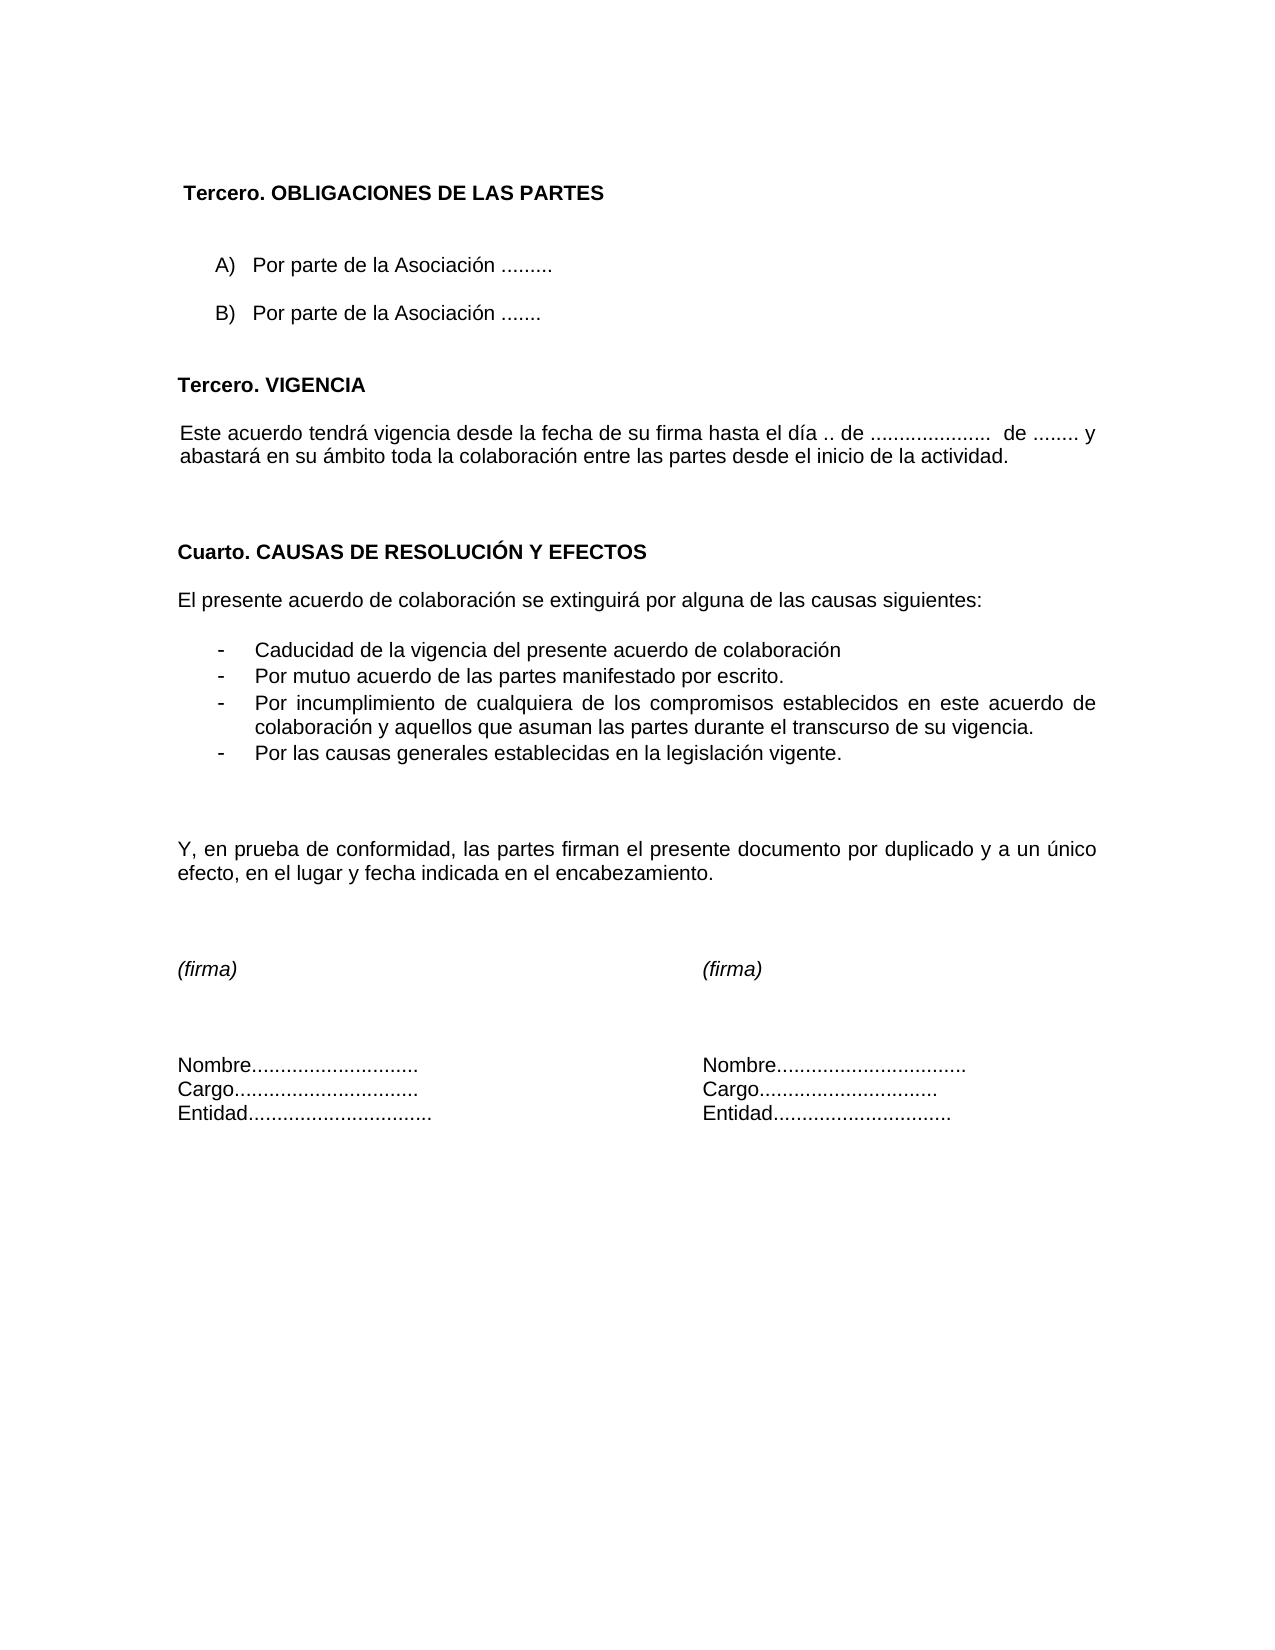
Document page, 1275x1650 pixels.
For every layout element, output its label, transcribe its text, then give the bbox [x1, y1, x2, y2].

list Por parte de la Asociación ....... [215, 301, 1098, 324]
text Entidad................................ Entidad............................... [177, 1101, 1098, 1125]
text Y, en prueba de conformidad, las partes firman el presente documento por duplicado y a un único efecto, en el lugar y fecha indicada en el encabezamiento. [177, 837, 1098, 885]
list Por parte de la Asociación ......... [215, 253, 1098, 277]
text El presente acuerdo de colaboración se extinguirá por alguna de las causas siguientes: [177, 588, 1098, 612]
list Por las causas generales establecidas en la legislación vigente. [217, 739, 1098, 765]
text Tercero. OBLIGACIONES DE LAS PARTES [177, 181, 1098, 205]
text Cuarto. CAUSAS DE RESOLUCIÓN Y EFECTOS [177, 540, 1098, 564]
list Por mutuo acuerdo de las partes manifestado por escrito. [217, 662, 1098, 689]
text Nombre............................. Nombre................................. [177, 1053, 1098, 1077]
list Por incumplimiento de cualquiera de los compromisos establecidos en este acuerdo de colaboración y aquellos que asuman las partes durante el transcurso de su vigencia. [217, 689, 1098, 739]
text (firma) (firma) [177, 957, 1098, 981]
text Cargo................................ Cargo............................... [177, 1077, 1098, 1101]
text Este acuerdo tendrá vigencia desde la fecha de su firma hasta el día .. de ..................... de ........ y abastará en su ámbito toda la colaboración entre las partes desde el inicio de la actividad. [179, 420, 1098, 468]
text Tercero. VIGENCIA [177, 372, 1098, 396]
list Caducidad de la vigencia del presente acuerdo de colaboración [217, 636, 1098, 662]
